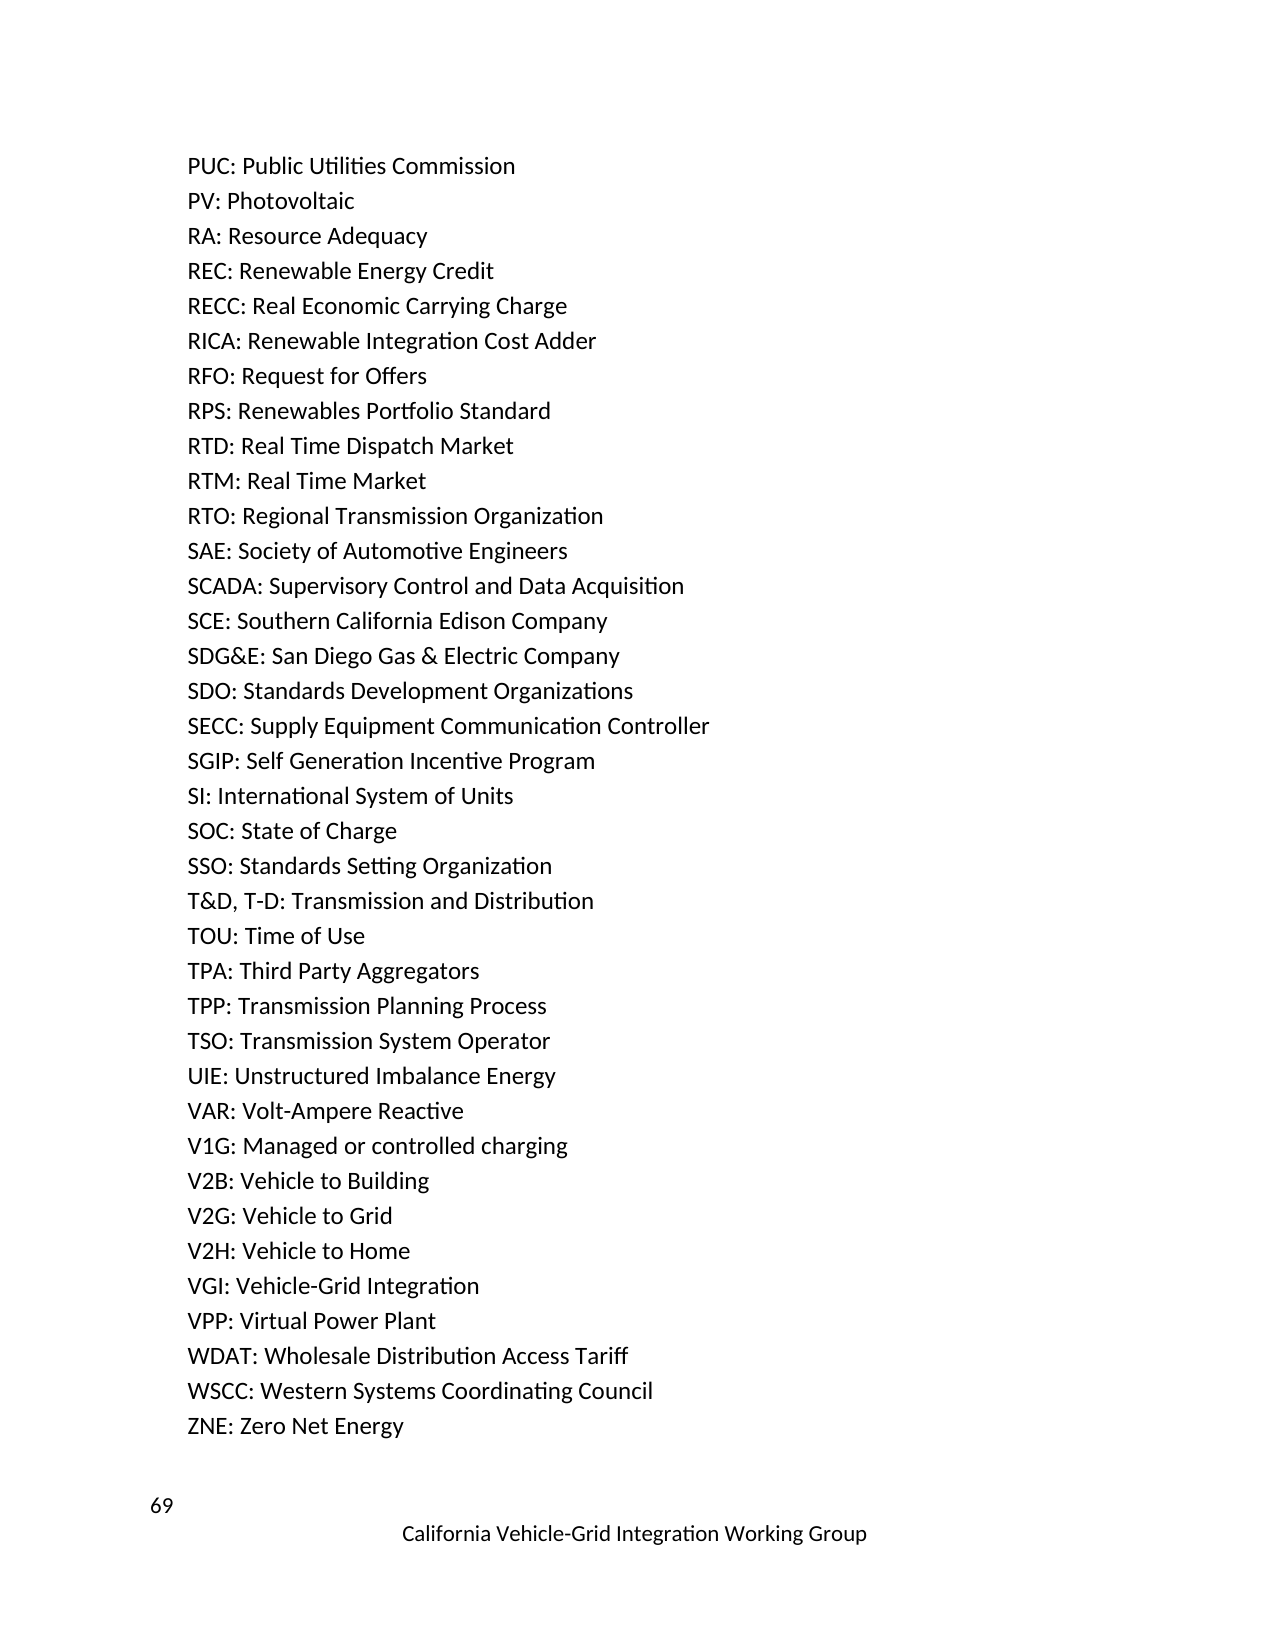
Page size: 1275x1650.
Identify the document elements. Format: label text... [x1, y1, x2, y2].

text PUC: Public Utilities Commission [187, 150, 1125, 181]
text SDG&E: San Diego Gas & Electric Company [187, 640, 1125, 671]
text SOC: State of Charge [187, 815, 1125, 846]
text V2B: Vehicle to Building [187, 1165, 1125, 1196]
text WSCC: Western Systems Coordinating Council [187, 1375, 1125, 1406]
text ZNE: Zero Net Energy [187, 1410, 1125, 1441]
text SGIP: Self Generation Incentive Program [187, 745, 1125, 776]
text REC: Renewable Energy Credit [187, 255, 1125, 286]
text SCE: Southern California Edison Company [187, 605, 1125, 636]
text VPP: Virtual Power Plant [187, 1305, 1125, 1336]
text PV: Photovoltaic [187, 185, 1125, 216]
text RICA: Renewable Integration Cost Adder [187, 325, 1125, 356]
text SECC: Supply Equipment Communication Controller [187, 710, 1125, 741]
text TPP: Transmission Planning Process [187, 990, 1125, 1021]
text SCADA: Supervisory Control and Data Acquisition [187, 570, 1125, 601]
text VGI: Vehicle-Grid Integration [187, 1270, 1125, 1301]
text TPA: Third Party Aggregators [187, 955, 1125, 986]
text UIE: Unstructured Imbalance Energy [187, 1060, 1125, 1091]
text T&D, T-D: Transmission and Distribution [187, 885, 1125, 916]
text RFO: Request for Offers [187, 360, 1125, 391]
text TSO: Transmission System Operator [187, 1025, 1125, 1056]
text V2G: Vehicle to Grid [187, 1200, 1125, 1231]
text V2H: Vehicle to Home [187, 1235, 1125, 1266]
text VAR: Volt-Ampere Reactive [187, 1095, 1125, 1126]
text RA: Resource Adequacy [187, 220, 1125, 251]
text TOU: Time of Use [187, 920, 1125, 951]
text RPS: Renewables Portfolio Standard [187, 395, 1125, 426]
text RECC: Real Economic Carrying Charge [187, 290, 1125, 321]
text WDAT: Wholesale Distribution Access Tariff [187, 1340, 1125, 1371]
text SI: International System of Units [187, 780, 1125, 811]
text SSO: Standards Setting Organization [187, 850, 1125, 881]
text SAE: Society of Automotive Engineers [187, 535, 1125, 566]
text RTO: Regional Transmission Organization [187, 500, 1125, 531]
text V1G: Managed or controlled charging [187, 1130, 1125, 1161]
text RTM: Real Time Market [187, 465, 1125, 496]
text RTD: Real Time Dispatch Market [187, 430, 1125, 461]
text SDO: Standards Development Organizations [187, 675, 1125, 706]
